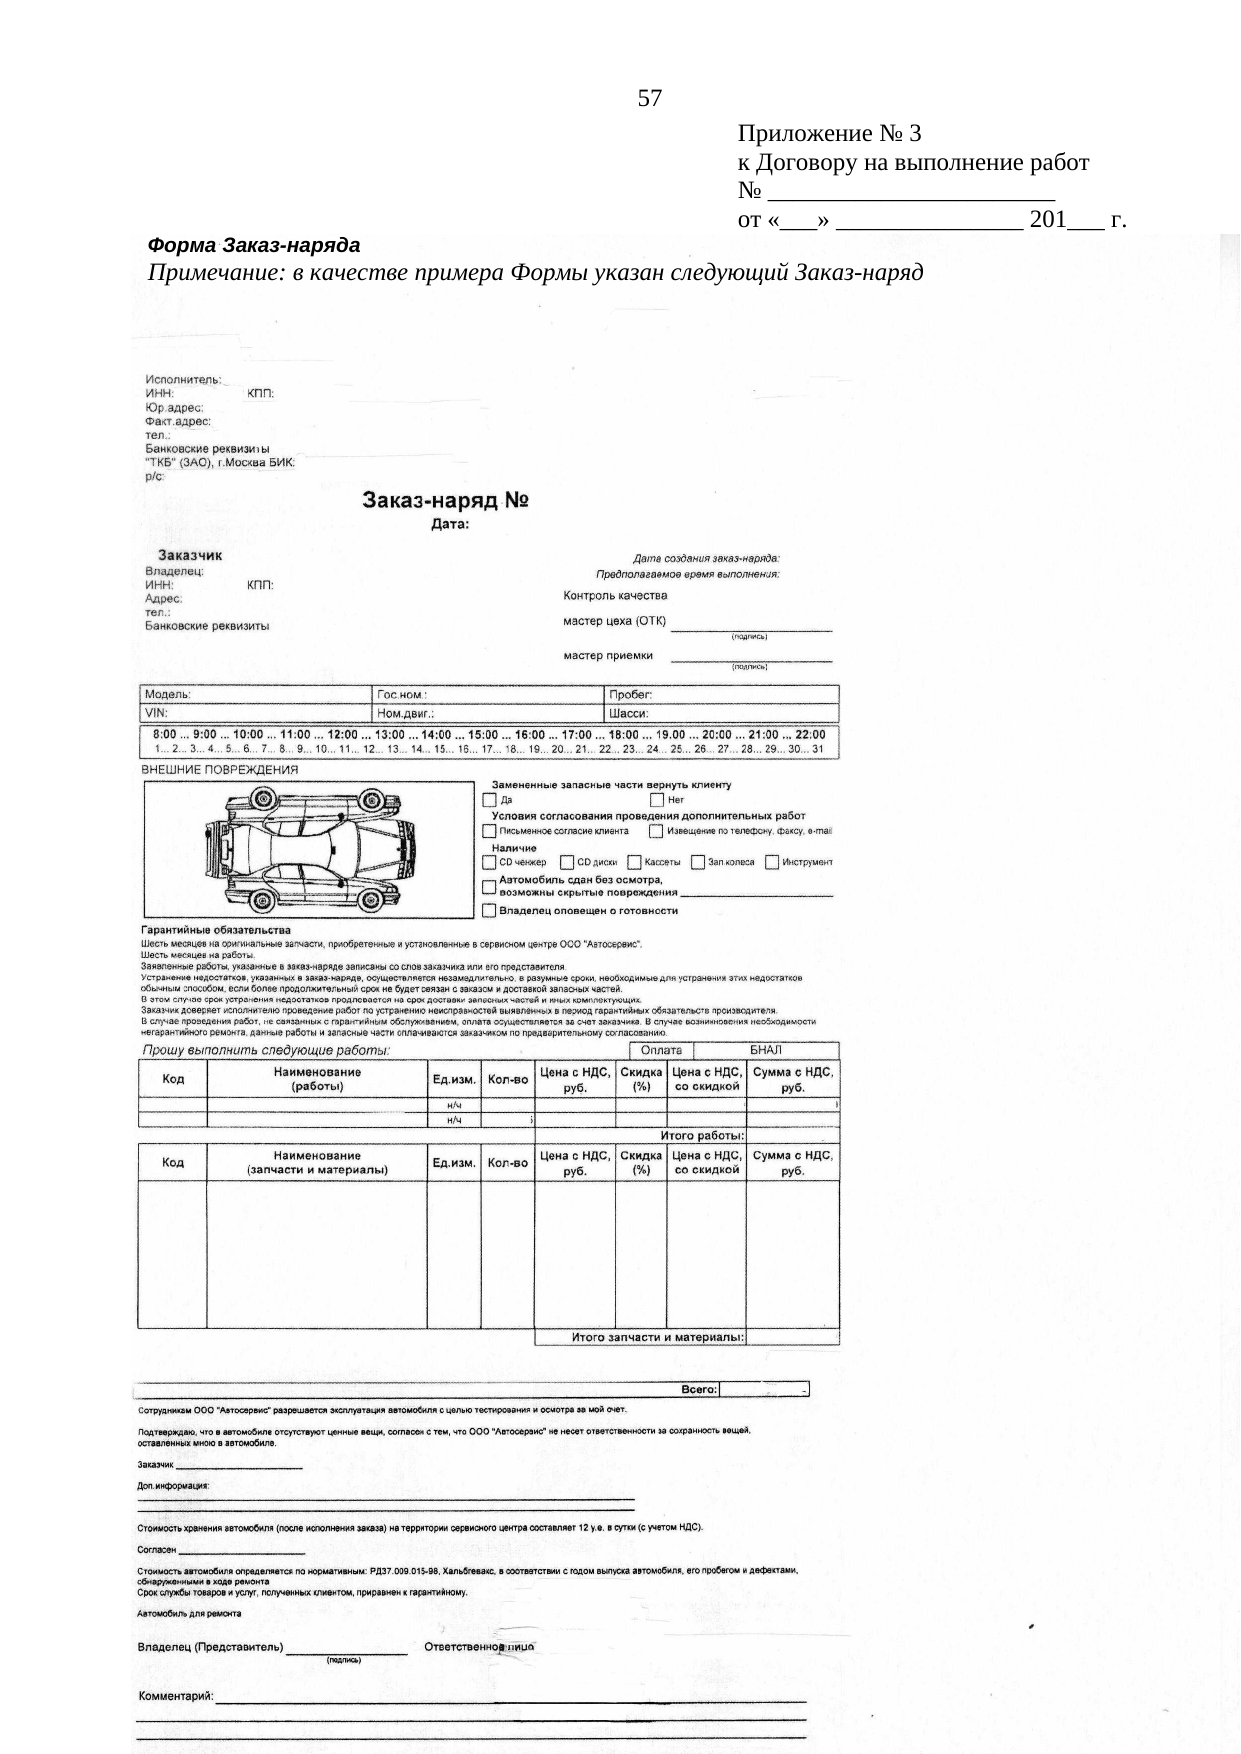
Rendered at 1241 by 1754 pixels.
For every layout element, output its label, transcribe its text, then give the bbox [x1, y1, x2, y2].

text № _______________________ [664, 176, 1152, 204]
text к Договору на выполнение работ [738, 147, 1152, 176]
text Примечание: в качестве примера Формы указан следующий Заказ-наряд [148, 257, 1152, 286]
text от «___» _______________ 201___ г. [664, 204, 1152, 233]
text Приложение № 3 [664, 118, 1152, 147]
text Форма Заказ-наряда [148, 233, 1152, 257]
picture [131, 234, 1241, 1754]
